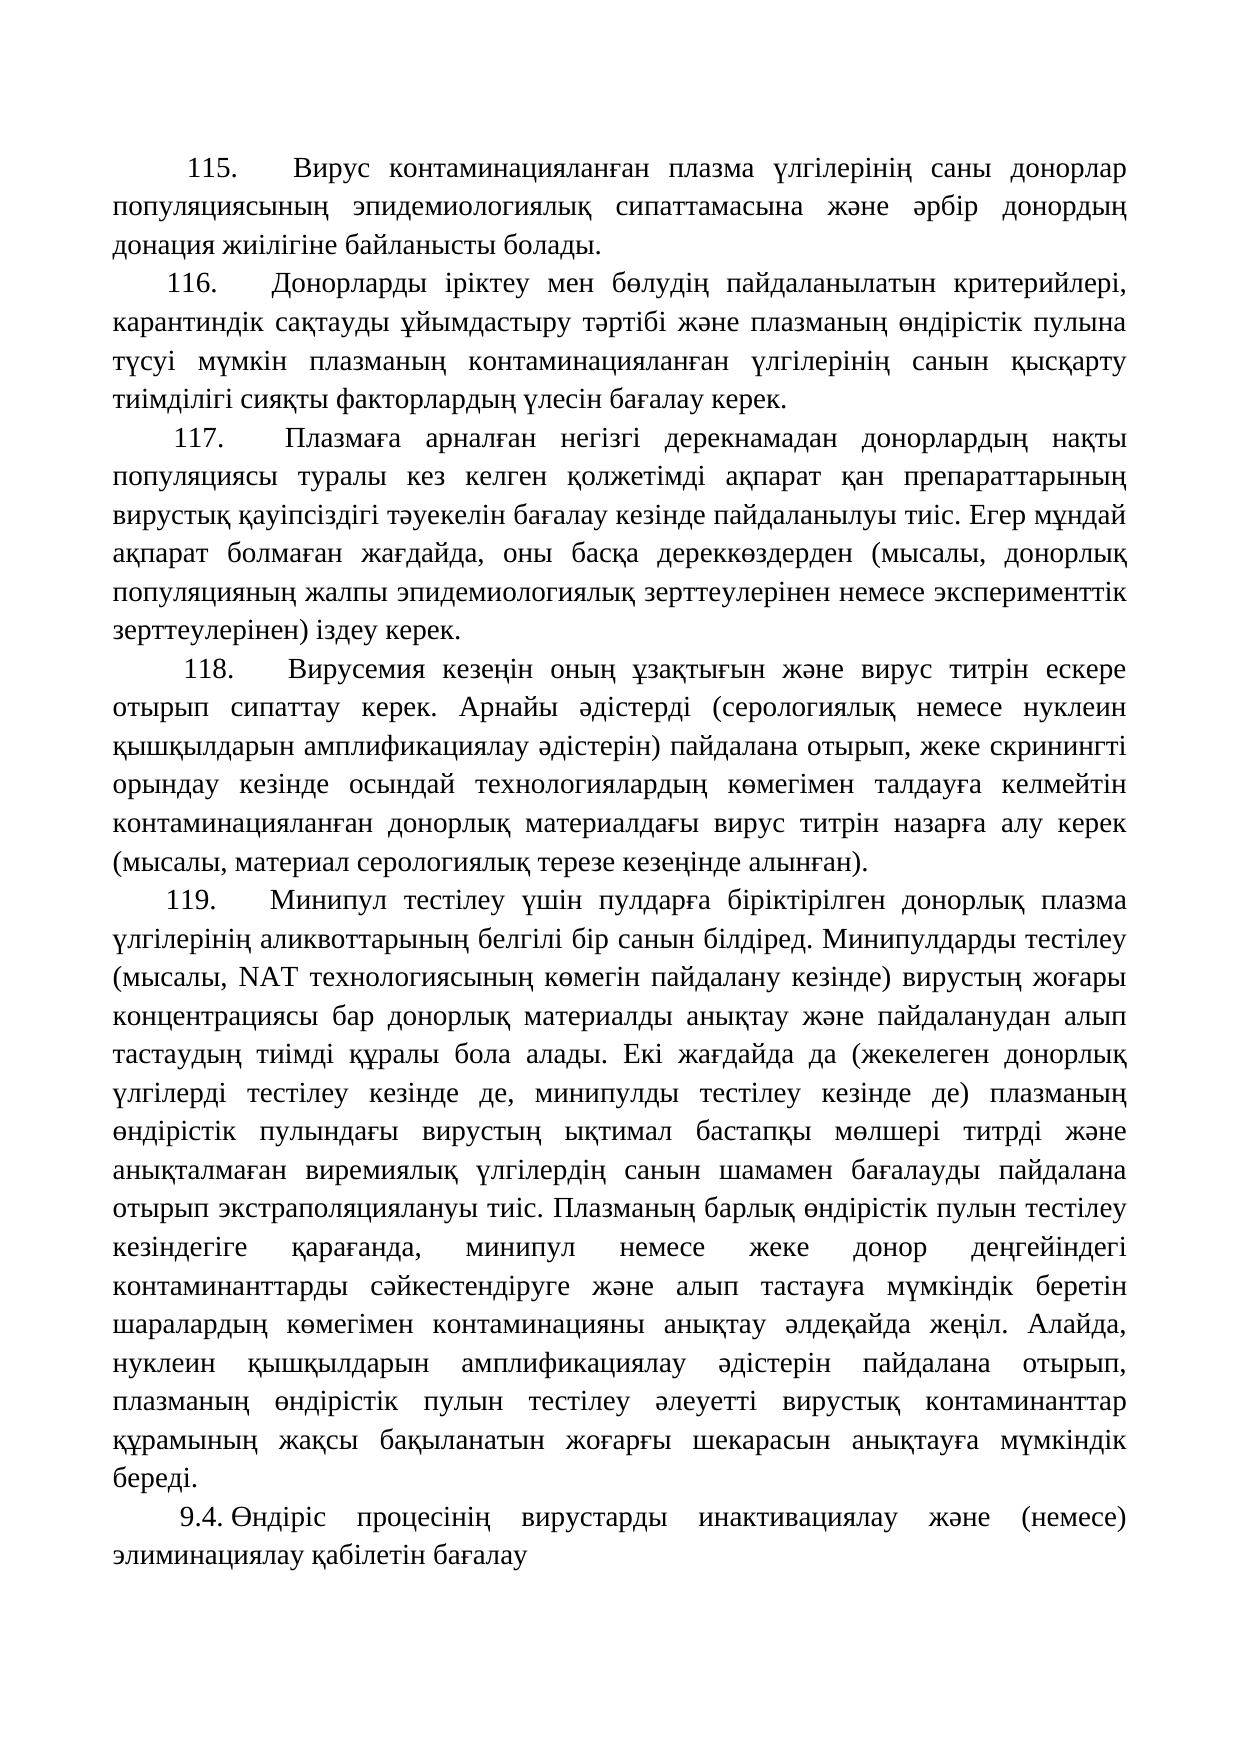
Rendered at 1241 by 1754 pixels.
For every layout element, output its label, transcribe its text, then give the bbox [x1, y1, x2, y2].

text 116. Донорларды іріктеу мен бөлудің пайдаланылатын критерийлері, карантиндік сақтауды ұйымдастыру тәртібі және плазманың өндірістік пулына түсуі мүмкін плазманың контаминацияланған үлгілерінің санын қысқарту тиімділігі сияқты факторлардың үлесін бағалау керек. [112, 266, 1128, 415]
text 118. Вирусемия кезеңін оның ұзақтығын және вирус титрін ескере отырып сипаттау керек. Арнайы әдістерді (серологиялық немесе нуклеин қышқылдарын амплификациялау әдістерін) пайдалана отырып, жеке скринингті орындау кезінде осындай технологиялардың көмегімен талдауға келмейтін контаминацияланған донорлық материалдағы вирус титрін назарға алу керек (мысалы, материал серологиялық терезе кезеңінде алынған). [112, 651, 1128, 877]
text 119. Минипул тестілеу үшін пулдарға біріктірілген донорлық плазма үлгілерінің аликвоттарының белгілі бір санын білдіред. Минипулдарды тестілеу (мысалы, NAT технологиясының көмегін пайдалану кезінде) вирустың жоғары концентрациясы бар донорлық материалды анықтау және пайдаланудан алып тастаудың тиімді құралы бола алады. Екі жағдайда да (жекелеген донорлық үлгілерді тестілеу кезінде де, минипулды тестілеу кезінде де) плазманың өндірістік пулындағы вирустың ықтимал бастапқы мөлшері титрді және анықталмаған виремиялық үлгілердің санын шамамен бағалауды пайдалана отырып экстраполяциялануы тиіс. Плазманың барлық өндірістік пулын тестілеу кезіндегіге қарағанда, минипул немесе жеке донор деңгейіндегі контаминанттарды сәйкестендіруге және алып тастауға мүмкіндік беретін шаралардың көмегімен контаминацияны анықтау әлдеқайда жеңіл. Алайда, нуклеин қышқылдарын амплификациялау әдістерін пайдалана отырып, плазманың өндірістік пулын тестілеу әлеуетті вирустық контаминанттар құрамының жақсы бақыланатын жоғарғы шекарасын анықтауға мүмкіндік береді. [112, 882, 1128, 1494]
text 9.4. Өндіріс процесінің вирустарды инактивациялау және (немесе) элиминациялау қабілетін бағалау [112, 1499, 1128, 1571]
text 115. Вирус контаминацияланған плазма үлгілерінің саны донорлар популяциясының эпидемиологиялық сипаттамасына және әрбір донордың донация жиілігіне байланысты болады. [112, 150, 1128, 261]
text 117. Плазмаға арналған негізгі дерекнамадан донорлардың нақты популяциясы туралы кез келген қолжетімді ақпарат қан препараттарының вирустық қауіпсіздігі тәуекелін бағалау кезінде пайдаланылуы тиіс. Егер мұндай ақпарат болмаған жағдайда, оны басқа дереккөздерден (мысалы, донорлық популяцияның жалпы эпидемиологиялық зерттеулерінен немесе эксперименттік зерттеулерінен) іздеу керек. [112, 420, 1128, 646]
